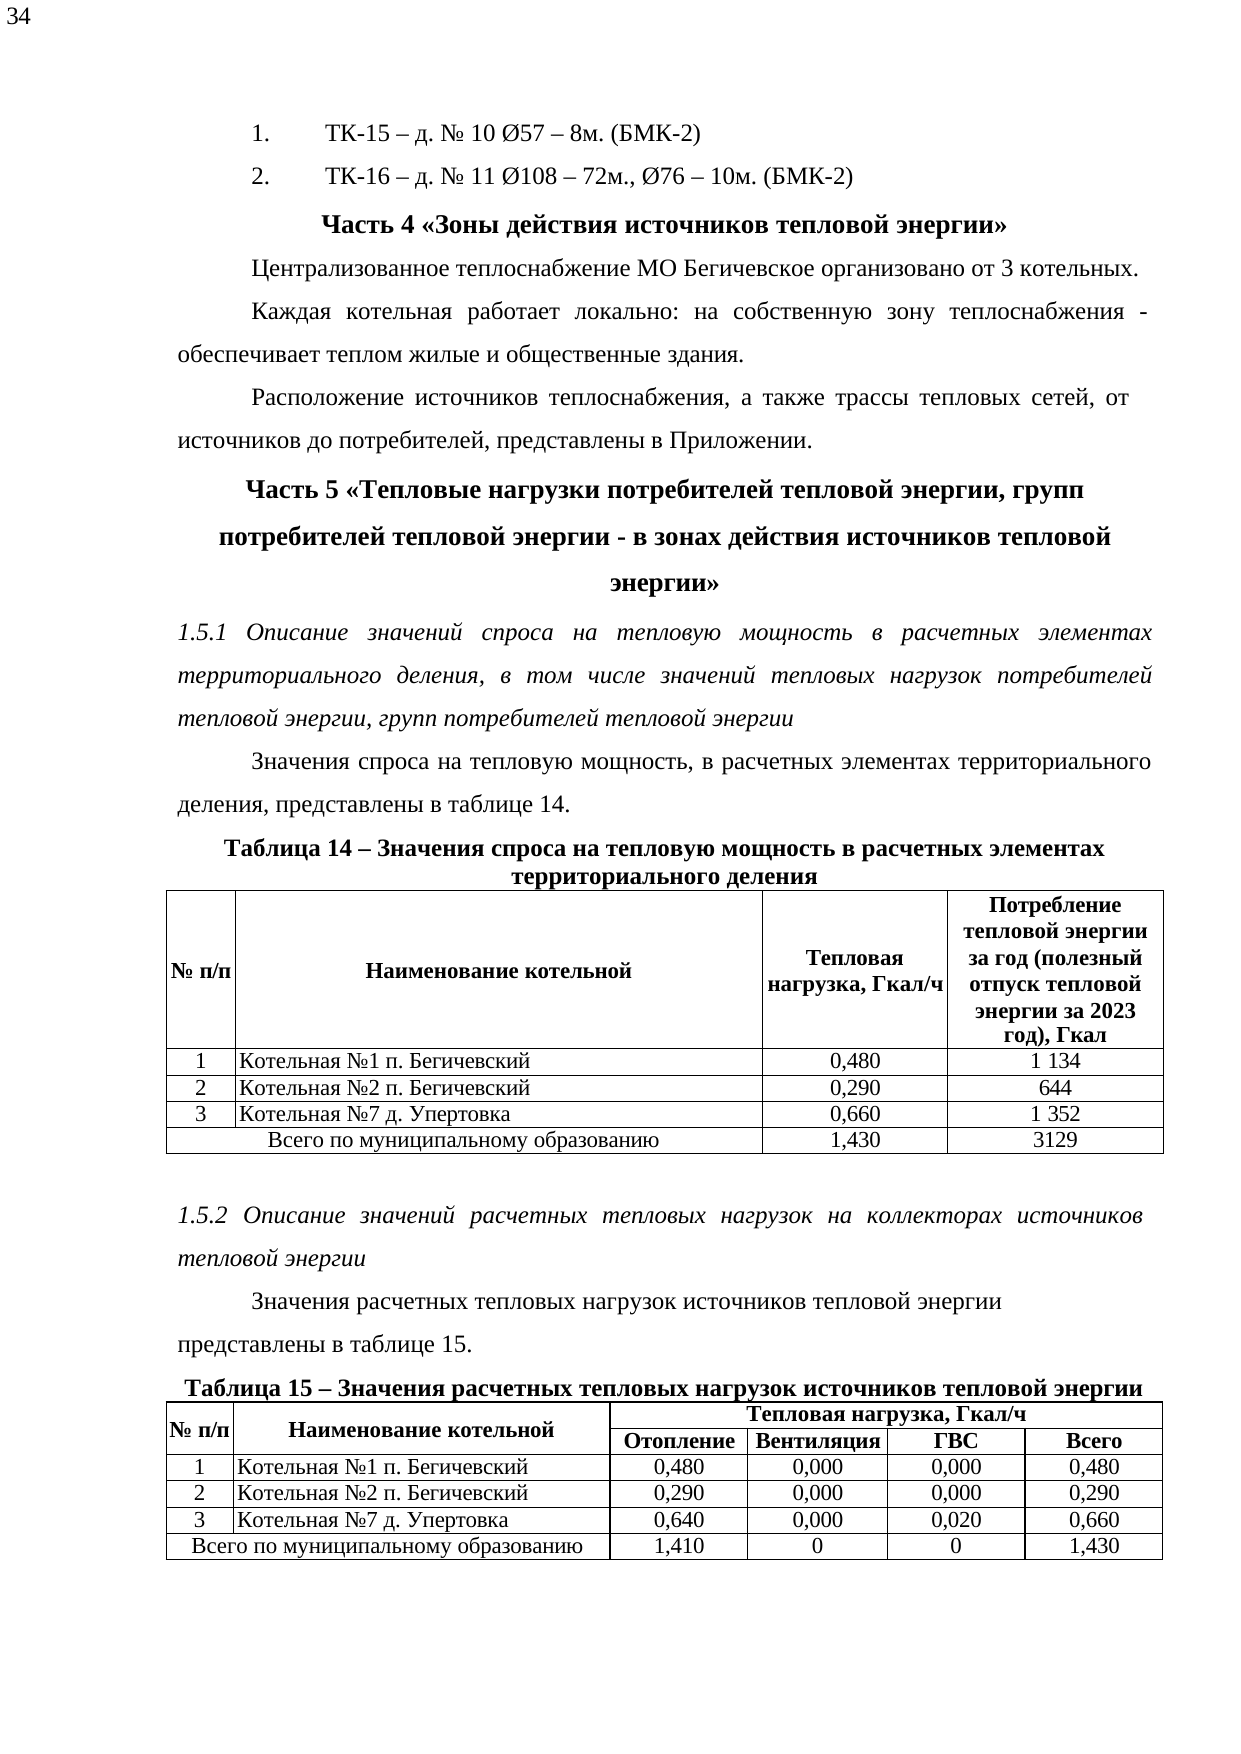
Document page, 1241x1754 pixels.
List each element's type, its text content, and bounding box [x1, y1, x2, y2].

table_cell 0,290 [763, 1076, 947, 1101]
table_cell Вентиляция [748, 1429, 887, 1454]
table_cell 2 [167, 1076, 235, 1101]
table_cell 0,660 [1026, 1508, 1162, 1533]
table_cell Котельная №7 д. Упертовка [234, 1508, 609, 1533]
text Часть 4 «Зоны действия источников тепловой энергии» Централизованное теплоснабжение МО Бегичевское организовано от 3 котельных. Каждая котельная работает локально: на собственную зону теплоснабжения - [251, 209, 1152, 325]
table_cell 0,000 [748, 1508, 887, 1533]
text Расположение источников теплоснабжения, а также трассы тепловых сетей, от источников до потребителей, представлены в Приложении. [177, 382, 1211, 454]
table_cell 0,640 [611, 1508, 747, 1533]
table_cell Котельная №7 д. Упертовка [236, 1102, 762, 1127]
table_cell 3 [167, 1102, 235, 1127]
table_cell 1,430 [763, 1128, 947, 1153]
table_cell 1 134 [948, 1049, 1163, 1074]
table_cell Котельная №1 п. Бегичевский [234, 1455, 609, 1480]
table_cell 0,000 [748, 1481, 887, 1507]
table_cell Отопление [611, 1429, 747, 1454]
table_cell 0,480 [1026, 1455, 1162, 1480]
list ТК-16 – д. № 11 Ø108 – 72м., Ø76 – 10м. (БМК-2) [251, 161, 1211, 190]
table_cell 0 [888, 1534, 1024, 1559]
text обеспечивает теплом жилые и общественные здания. [177, 339, 1211, 368]
table_cell 2 [167, 1481, 233, 1507]
table_header Потребление тепловой энергии за год (полезный отпуск тепловой энергии за 2023 год), Гкал [948, 891, 1163, 1048]
table_header Наименование котельной [234, 1403, 609, 1454]
table_cell Всего [1026, 1429, 1162, 1454]
table_cell 1,410 [611, 1534, 747, 1559]
table_cell Всего по муниципальному образованию [167, 1534, 609, 1559]
table_cell 0,000 [888, 1481, 1024, 1507]
table_cell 0,000 [888, 1455, 1024, 1480]
table_cell 0,660 [763, 1102, 947, 1127]
table_cell 0 [748, 1534, 887, 1559]
table_header Тепловая нагрузка, Гкал/ч [611, 1403, 1162, 1428]
table_cell ГВС [888, 1429, 1024, 1454]
table_header Тепловая нагрузка, Гкал/ч [763, 891, 947, 1048]
table_cell 1,430 [1026, 1534, 1162, 1559]
table_cell 1 [167, 1455, 233, 1480]
subtitle Таблица 15 – Значения расчетных тепловых нагрузок источников тепловой энергии [184, 1373, 1211, 1401]
table_cell 0,290 [611, 1481, 747, 1507]
list Описание значений спроса на тепловую мощность в расчетных элементах территориального деления, в том числе значений тепловых нагрузок потребителей тепловой энергии, групп потребителей тепловой энергии [177, 617, 1152, 732]
table_cell 0,290 [1026, 1481, 1162, 1507]
text Значения расчетных тепловых нагрузок источников тепловой энергии представлены в таблице 15. [177, 1286, 1152, 1358]
list ТК-15 – д. № 10 Ø57 – 8м. (БМК-2) [251, 118, 1211, 147]
table_cell 3 [167, 1508, 233, 1533]
text Значения спроса на тепловую мощность, в расчетных элементах территориального деления, представлены в таблице 14. [177, 746, 1153, 818]
table_cell Котельная №1 п. Бегичевский [236, 1049, 762, 1074]
table_cell 0,000 [748, 1455, 887, 1480]
table_cell 644 [948, 1076, 1163, 1101]
table_cell Котельная №2 п. Бегичевский [234, 1481, 609, 1507]
table_cell 1 352 [948, 1102, 1163, 1127]
table_cell Котельная №2 п. Бегичевский [236, 1076, 762, 1101]
table_cell 1 [167, 1049, 235, 1074]
table_cell 0,020 [888, 1508, 1024, 1533]
table_header № п/п [167, 891, 235, 1048]
table_header Наименование котельной [236, 891, 762, 1048]
list Описание значений расчетных тепловых нагрузок на коллекторах источников тепловой энергии [177, 1200, 1153, 1272]
subtitle Таблица 14 – Значения спроса на тепловую мощность в расчетных элементах территориального деления [224, 833, 1106, 890]
table_cell Всего по муниципальному образованию [167, 1128, 762, 1153]
table_header № п/п [167, 1403, 233, 1454]
table_cell 0,480 [763, 1049, 947, 1074]
subtitle Часть 5 «Тепловые нагрузки потребителей тепловой энергии, групп потребителей тепловой энергии - в зонах действия источников тепловой энергии» [218, 473, 1112, 597]
table_cell 0,480 [611, 1455, 747, 1480]
table_cell 3129 [948, 1128, 1163, 1153]
